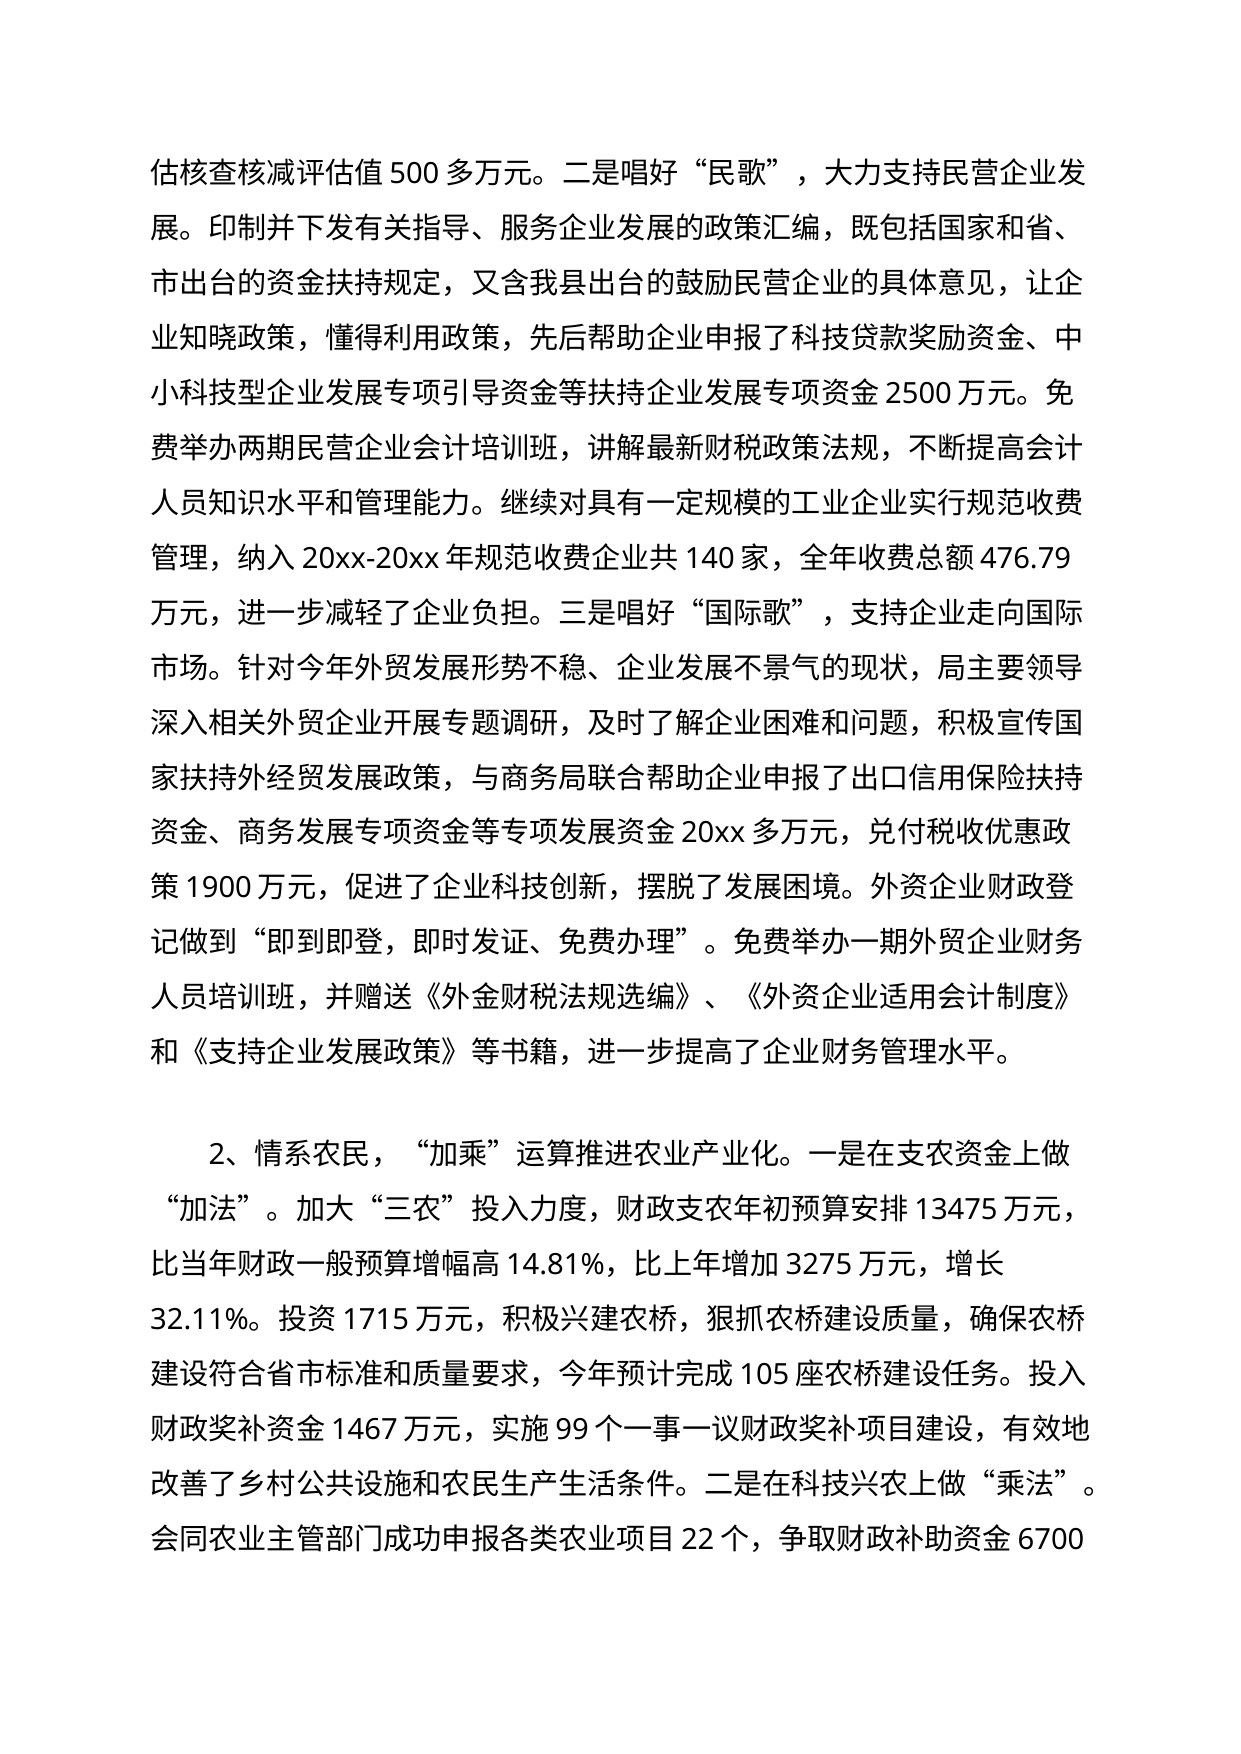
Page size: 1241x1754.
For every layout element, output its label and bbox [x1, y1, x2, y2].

text [150, 150, 1090, 1071]
text [150, 1131, 1090, 1558]
